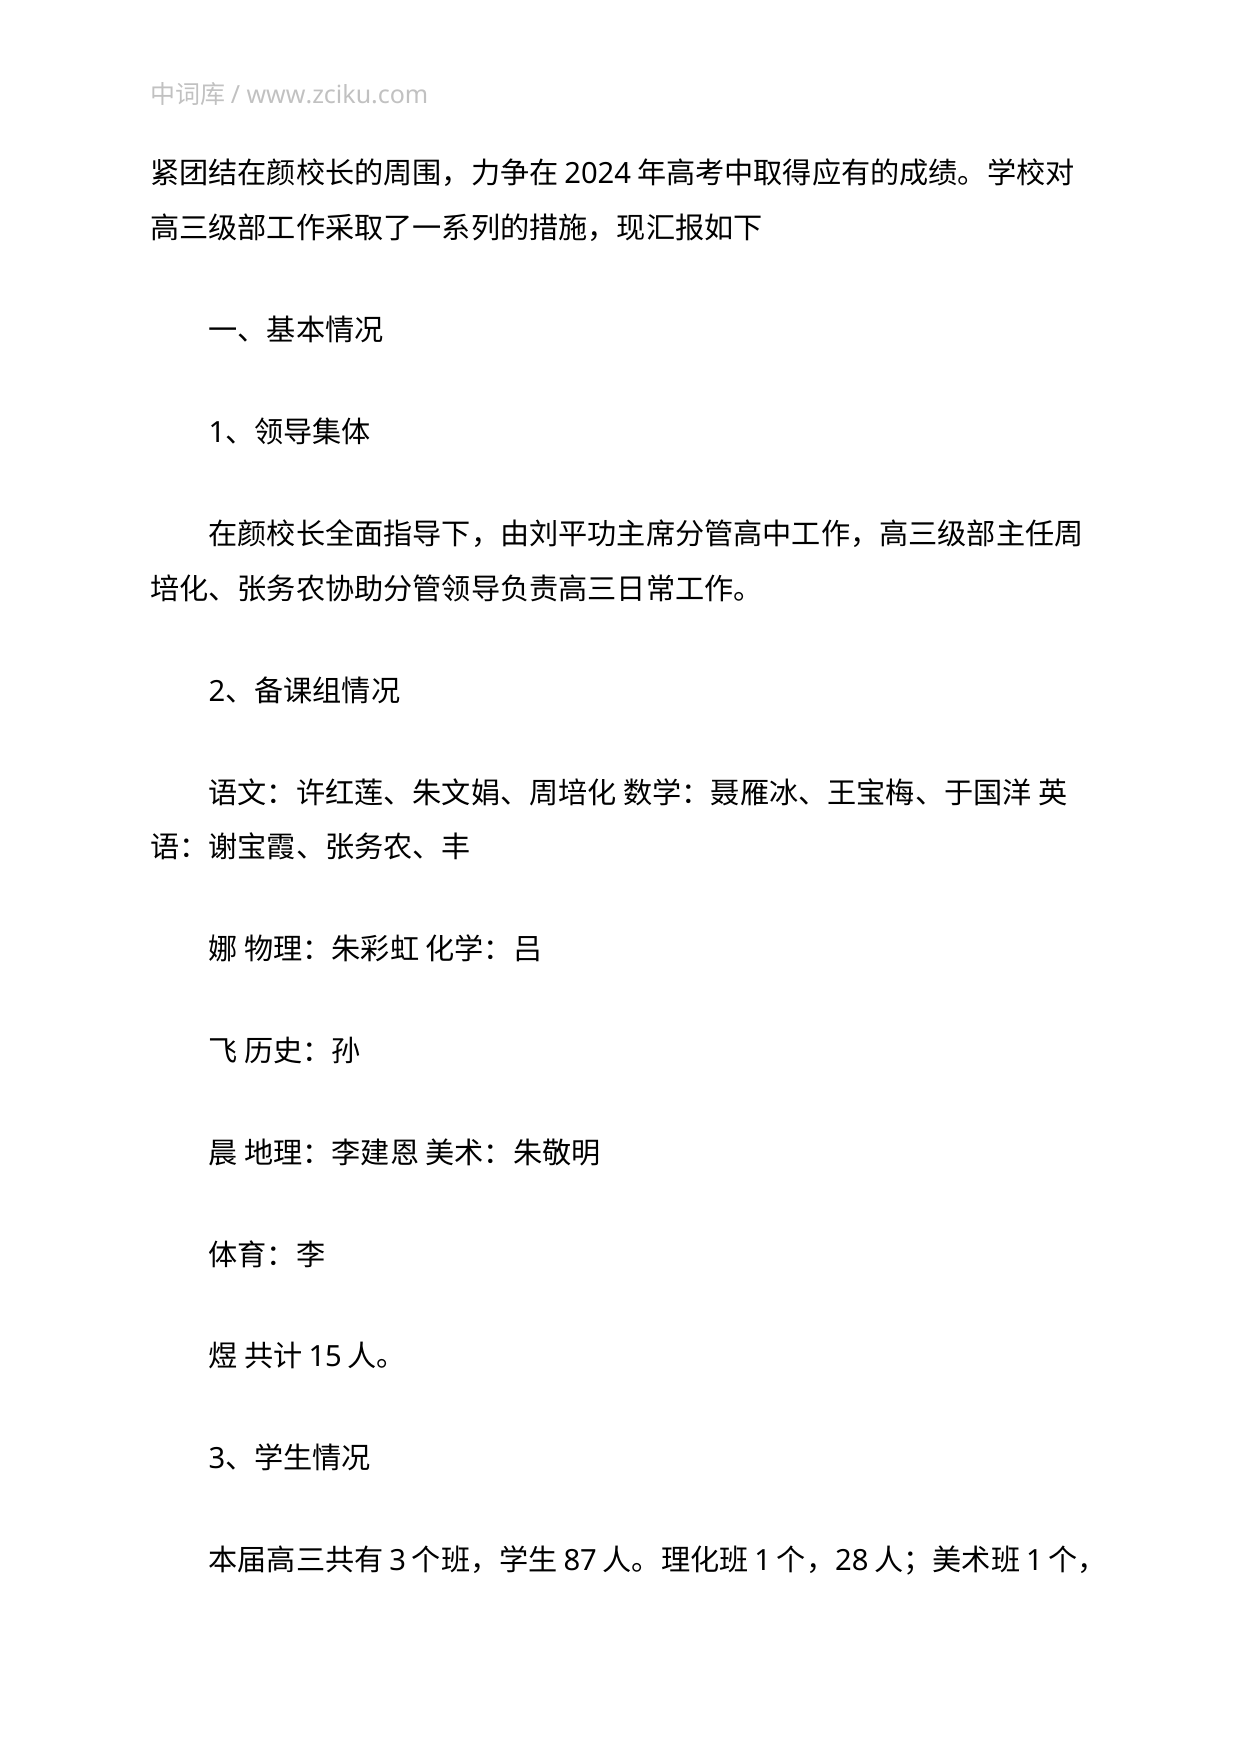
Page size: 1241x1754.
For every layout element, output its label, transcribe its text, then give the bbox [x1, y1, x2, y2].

text 飞 历史：孙 [150, 1028, 1090, 1070]
text 体育：李 [150, 1231, 1090, 1273]
text 娜 物理：朱彩虹 化学：吕 [150, 926, 1090, 968]
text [150, 1537, 1090, 1579]
text 煜 共计15人。 [150, 1333, 1090, 1375]
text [150, 150, 1090, 247]
text 晨 地理：李建恩 美术：朱敬明 [150, 1129, 1090, 1172]
text 3、学生情况 [150, 1435, 1090, 1477]
text 2、备课组情况 [150, 667, 1090, 709]
text 1、领导集体 [150, 408, 1090, 451]
text 一、基本情况 [150, 307, 1090, 349]
text 语文：许红莲、朱文娟、周培化 数学：聂雁冰、王宝梅、于国洋 英语：谢宝霞、张务农、丰 [150, 769, 1090, 866]
text 在颜校长全面指导下，由刘平功主席分管高中工作，高三级部主任周培化、张务农协助分管领导负责高三日常工作。 [150, 511, 1090, 608]
